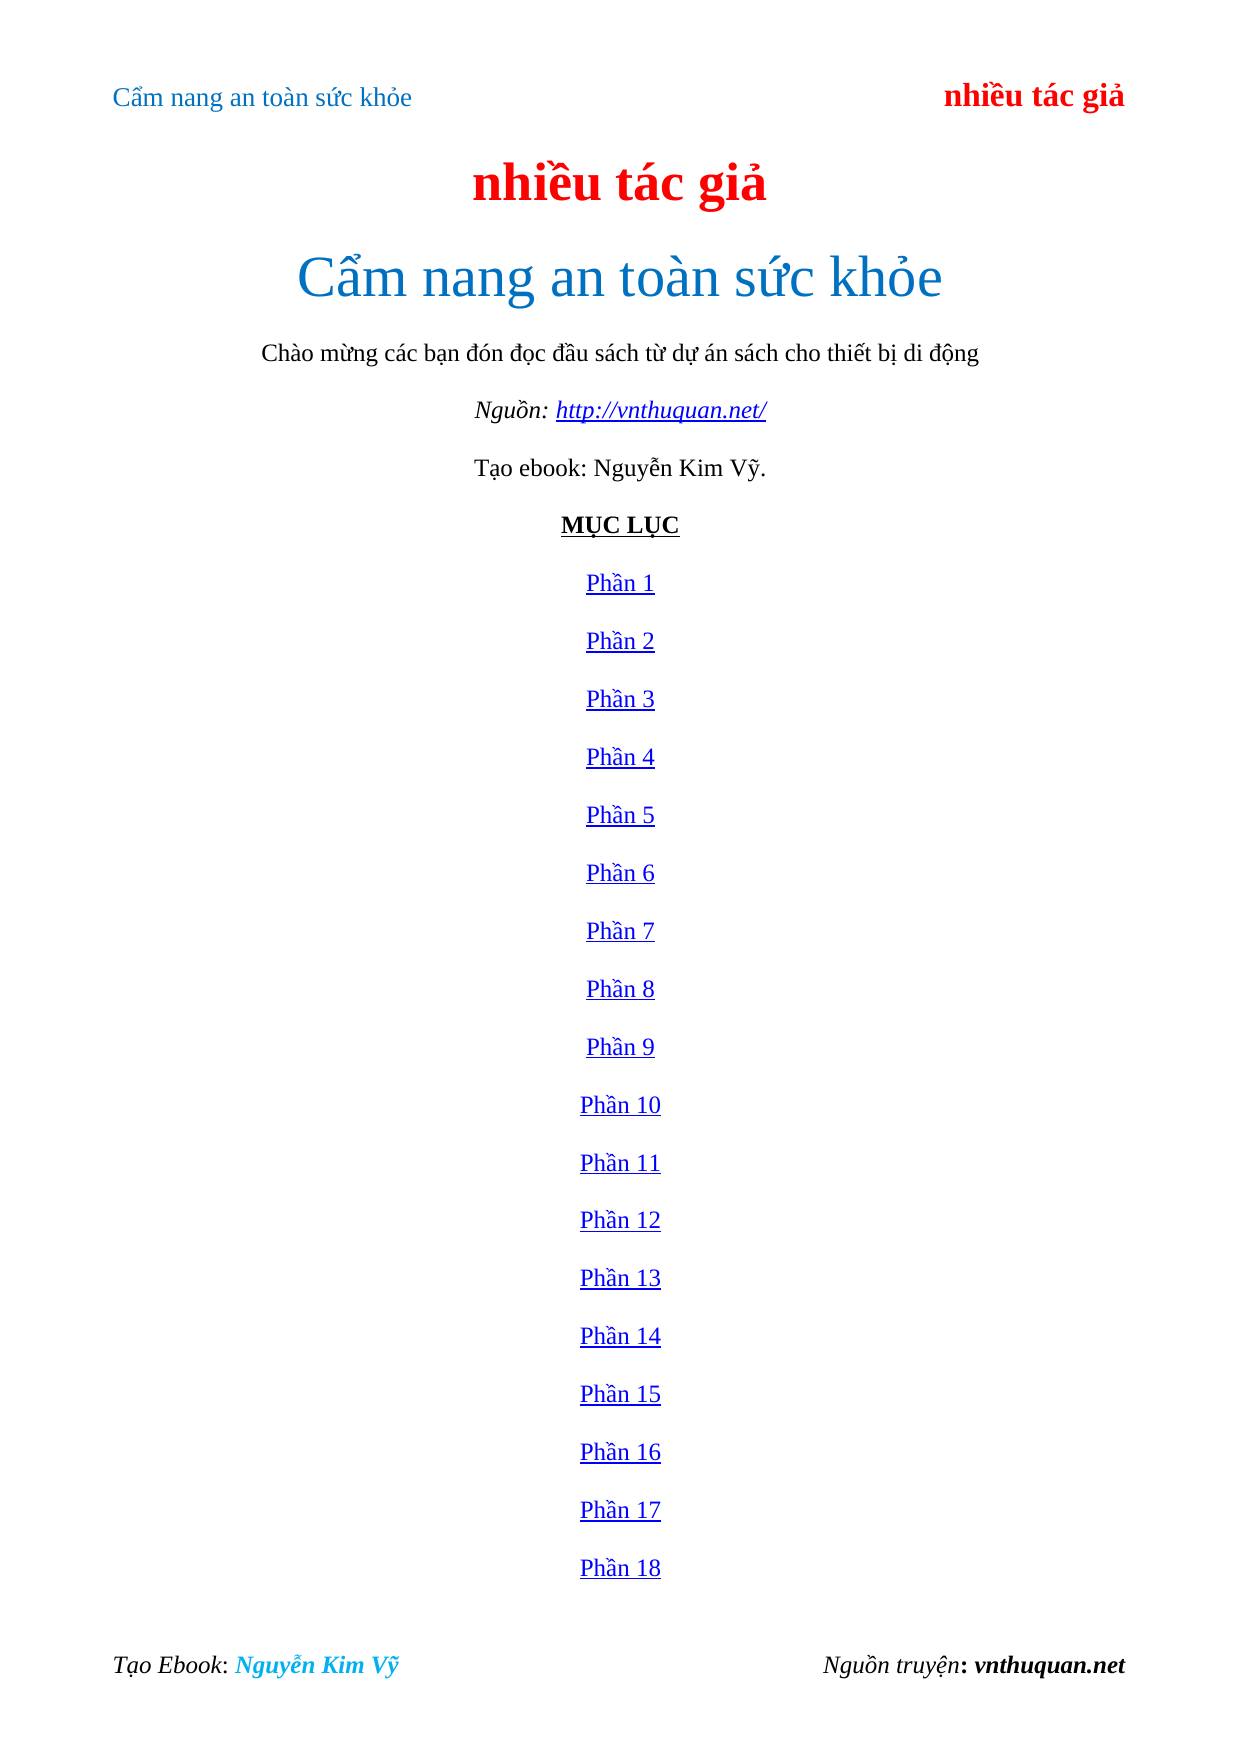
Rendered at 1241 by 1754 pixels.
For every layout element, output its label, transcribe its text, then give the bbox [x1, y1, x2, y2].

text Phần 16 [112, 1437, 1128, 1466]
text Phần 5 [112, 800, 1128, 829]
text Phần 12 [112, 1206, 1128, 1234]
text Phần 6 [112, 858, 1128, 887]
text Phần 7 [112, 916, 1128, 945]
text Phần 18 [112, 1553, 1128, 1582]
text Phần 1 [112, 568, 1128, 597]
text Phần 11 [112, 1148, 1128, 1176]
text Phần 17 [112, 1495, 1128, 1524]
text Phần 4 [112, 742, 1128, 771]
text Chào mừng các bạn đón đọc đầu sách từ dự án sách cho thiết bị di động Nguồn: http://vnthuquan.net/ Tạo ebook: Nguyễn Kim Vỹ. [112, 338, 1128, 481]
text Phần 9 [112, 1032, 1128, 1061]
text Phần 13 [112, 1263, 1128, 1292]
text Phần 3 [112, 684, 1128, 713]
text nhiều tác giả [112, 150, 1128, 212]
text Phần 2 [112, 626, 1128, 655]
text Cẩm nang an toàn sức khỏe [112, 241, 1128, 308]
text Phần 10 [112, 1090, 1128, 1118]
text Phần 15 [112, 1379, 1128, 1408]
text MỤC LỤC [112, 511, 1128, 539]
text Phần 8 [112, 974, 1128, 1003]
text Phần 14 [112, 1321, 1128, 1350]
